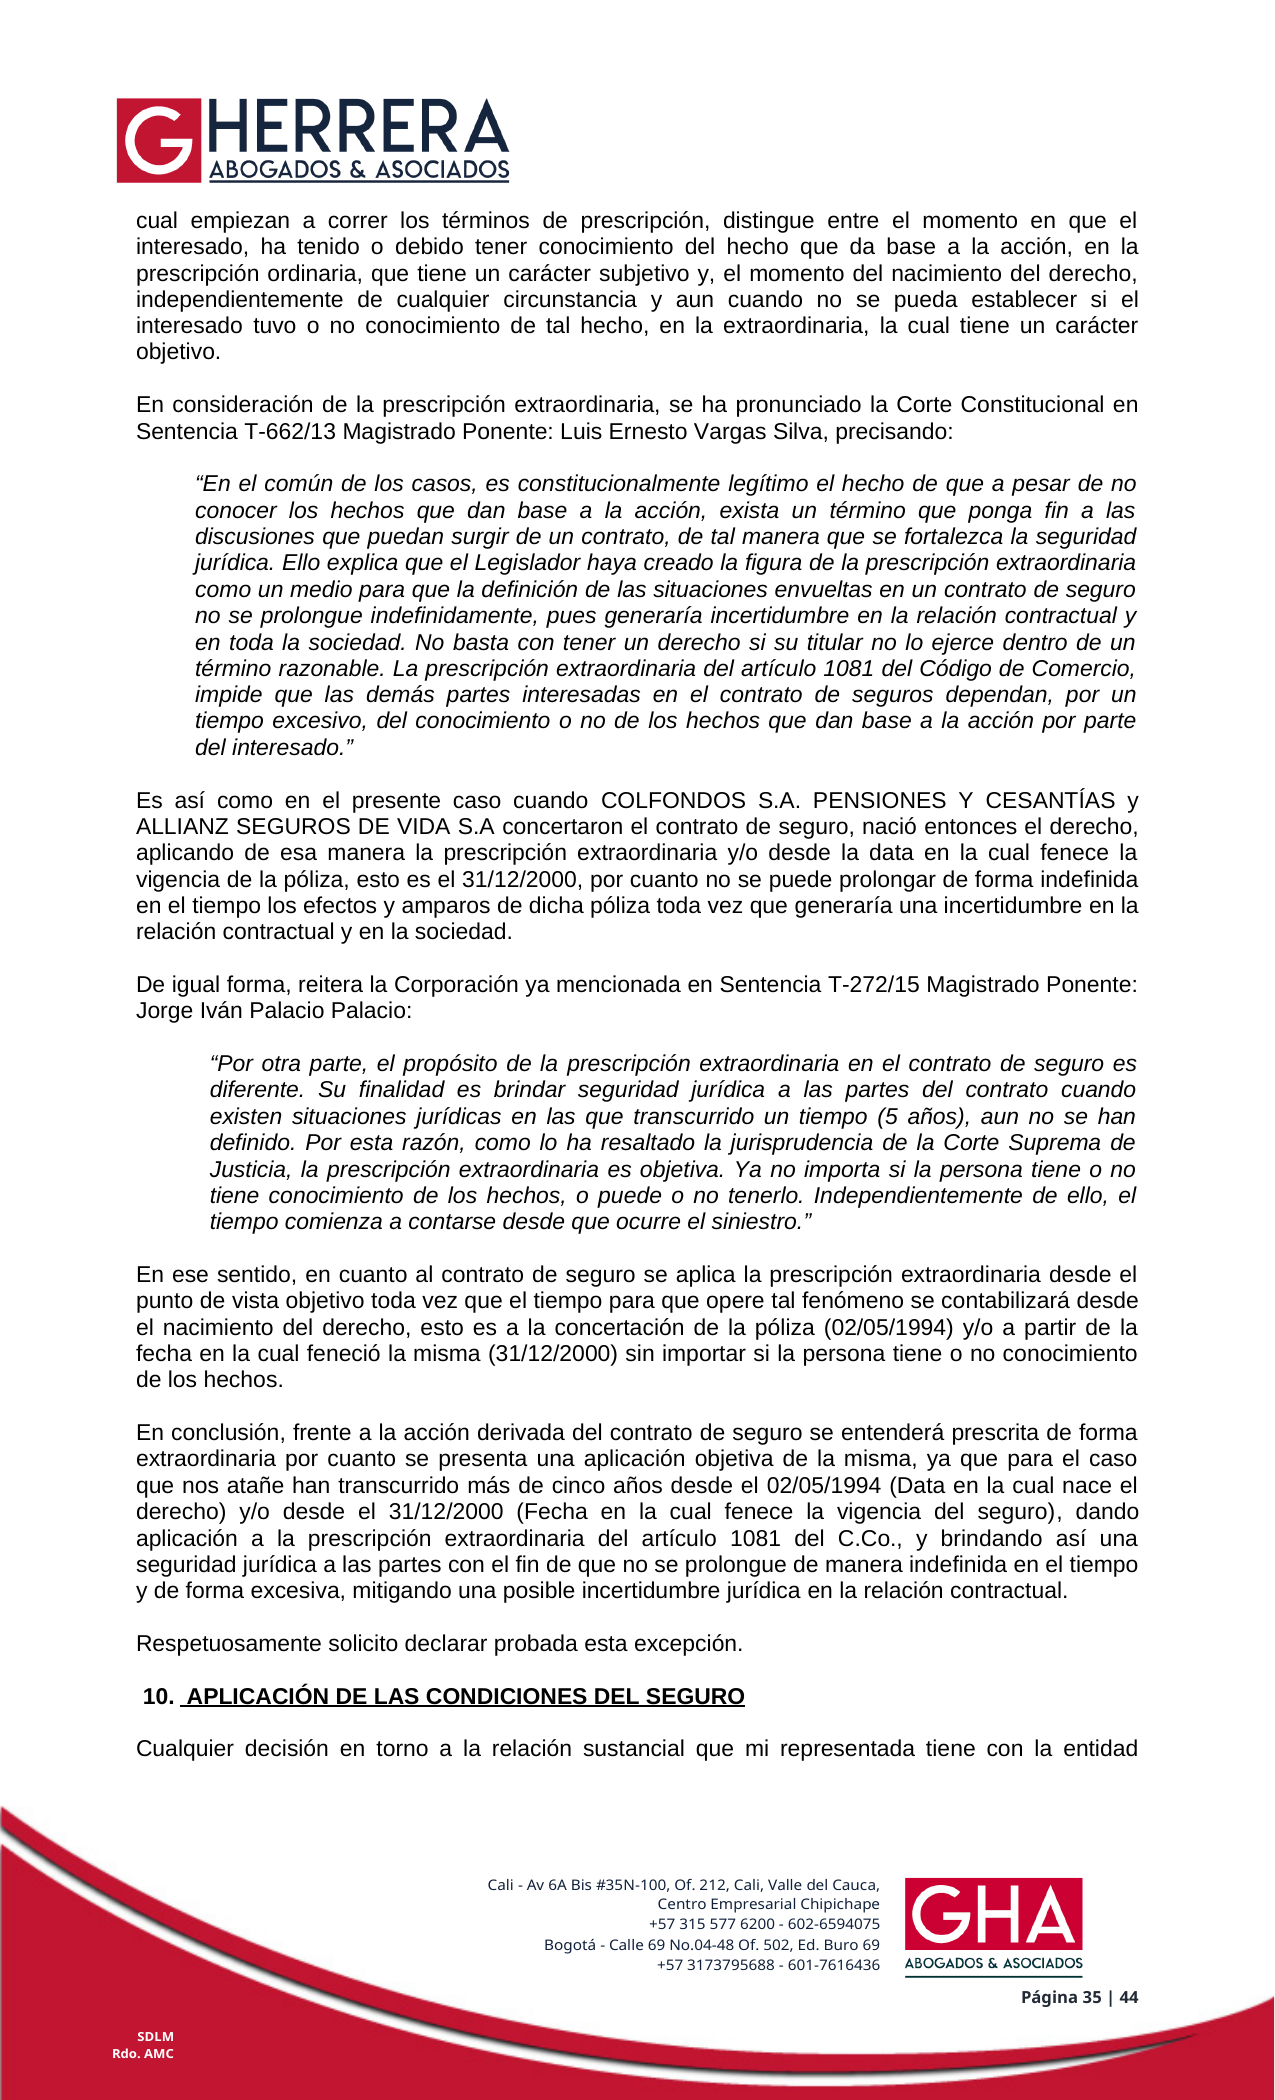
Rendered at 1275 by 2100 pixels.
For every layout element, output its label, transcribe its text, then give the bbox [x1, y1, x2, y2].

text En ese sentido, en cuanto al contrato de seguro se aplica la prescripción extraordinaria desde el punto de vista objetivo toda vez que el tiempo para que opere tal fenómeno se contabilizará desde el nacimiento del derecho, esto es a la concertación de la póliza (02/05/1994) y/o a partir de la fecha en la cual feneció la misma (31/12/2000) sin importar si la persona tiene o no conocimiento de los hechos. [136, 1261, 1139, 1393]
text En conclusión, frente a la acción derivada del contrato de seguro se entenderá prescrita de forma extraordinaria por cuanto se presenta una aplicación objetiva de la misma, ya que para el caso que nos atañe han transcurrido más de cinco años desde el 02/05/1994 (Data en la cual nace el derecho) y/o desde el 31/12/2000 (Fecha en la cual fenece la vigencia del seguro), dando aplicación a la prescripción extraordinaria del artículo 1081 del C.Co., y brindando así una seguridad jurídica a las partes con el fin de que no se prolongue de manera indefinida en el tiempo y de forma excesiva, mitigando una posible incertidumbre jurídica en la relación contractual. [136, 1419, 1139, 1603]
text “Por otra parte, el propósito de la prescripción extraordinaria en el contrato de seguro es diferente. Su finalidad es brindar seguridad jurídica a las partes del contrato cuando existen situaciones jurídicas en las que transcurrido un tiempo (5 años), aun no se han definido. Por esta razón, como lo ha resaltado la jurisprudencia de la Corte Suprema de Justicia, la prescripción extraordinaria es objetiva. Ya no importa si la persona tiene o no tiene conocimiento de los hechos, o puede o no tenerlo. Independientemente de ello, el tiempo comienza a contarse desde que ocurre el siniestro.” [803, 1050, 1139, 1234]
list APLICACIÓN DE LAS CONDICIONES DEL SEGURO [143, 1683, 1139, 1709]
picture [96, 75, 529, 206]
text “En el común de los casos, es constitucionalmente legítimo el hecho de que a pesar de no conocer los hechos que dan base a la acción, exista un término que ponga fin a las discusiones que puedan surgir de un contrato, de tal manera que se fortalezca la seguridad jurídica. Ello explica que el Legislador haya creado la figura de la prescripción extraordinaria como un medio para que la definición de las situaciones envueltas en un contrato de seguro no se prolongue indefinidamente, pues generaría incertidumbre en la relación contractual y en toda la sociedad. No basta con tener un derecho si su titular no lo ejerce dentro de un término razonable. La prescripción extraordinaria del artículo 1081 del Código de Comercio, impide que las demás partes interesadas en el contrato de seguros dependan, por un tiempo excesivo, del conocimiento o no de los hechos que dan base a la acción por parte del interesado.” [195, 470, 1139, 760]
text Respetuosamente solicito declarar probada esta excepción. [136, 1630, 1139, 1656]
text De igual forma, reitera la Corporación ya mencionada en Sentencia T-272/15 Magistrado Ponente: Jorge Iván Palacio Palacio: [136, 971, 1139, 1024]
text En consideración de la prescripción extraordinaria, se ha pronunciado la Corte Constitucional en Sentencia T-662/13 Magistrado Ponente: Luis Ernesto Vargas Silva, precisando: [136, 391, 1139, 444]
text Es así como en el presente caso cuando COLFONDOS S.A. PENSIONES Y CESANTÍAS y ALLIANZ SEGUROS DE VIDA S.A concertaron el contrato de seguro, nació entonces el derecho, aplicando de esa manera la prescripción extraordinaria y/o desde la data en la cual fenece la vigencia de la póliza, esto es el 31/12/2000, por cuanto no se puede prolongar de forma indefinida en el tiempo los efectos y amparos de dicha póliza toda vez que generaría una incertidumbre en la relación contractual y en la sociedad. [136, 787, 1139, 945]
picture [0, 1793, 1275, 2100]
